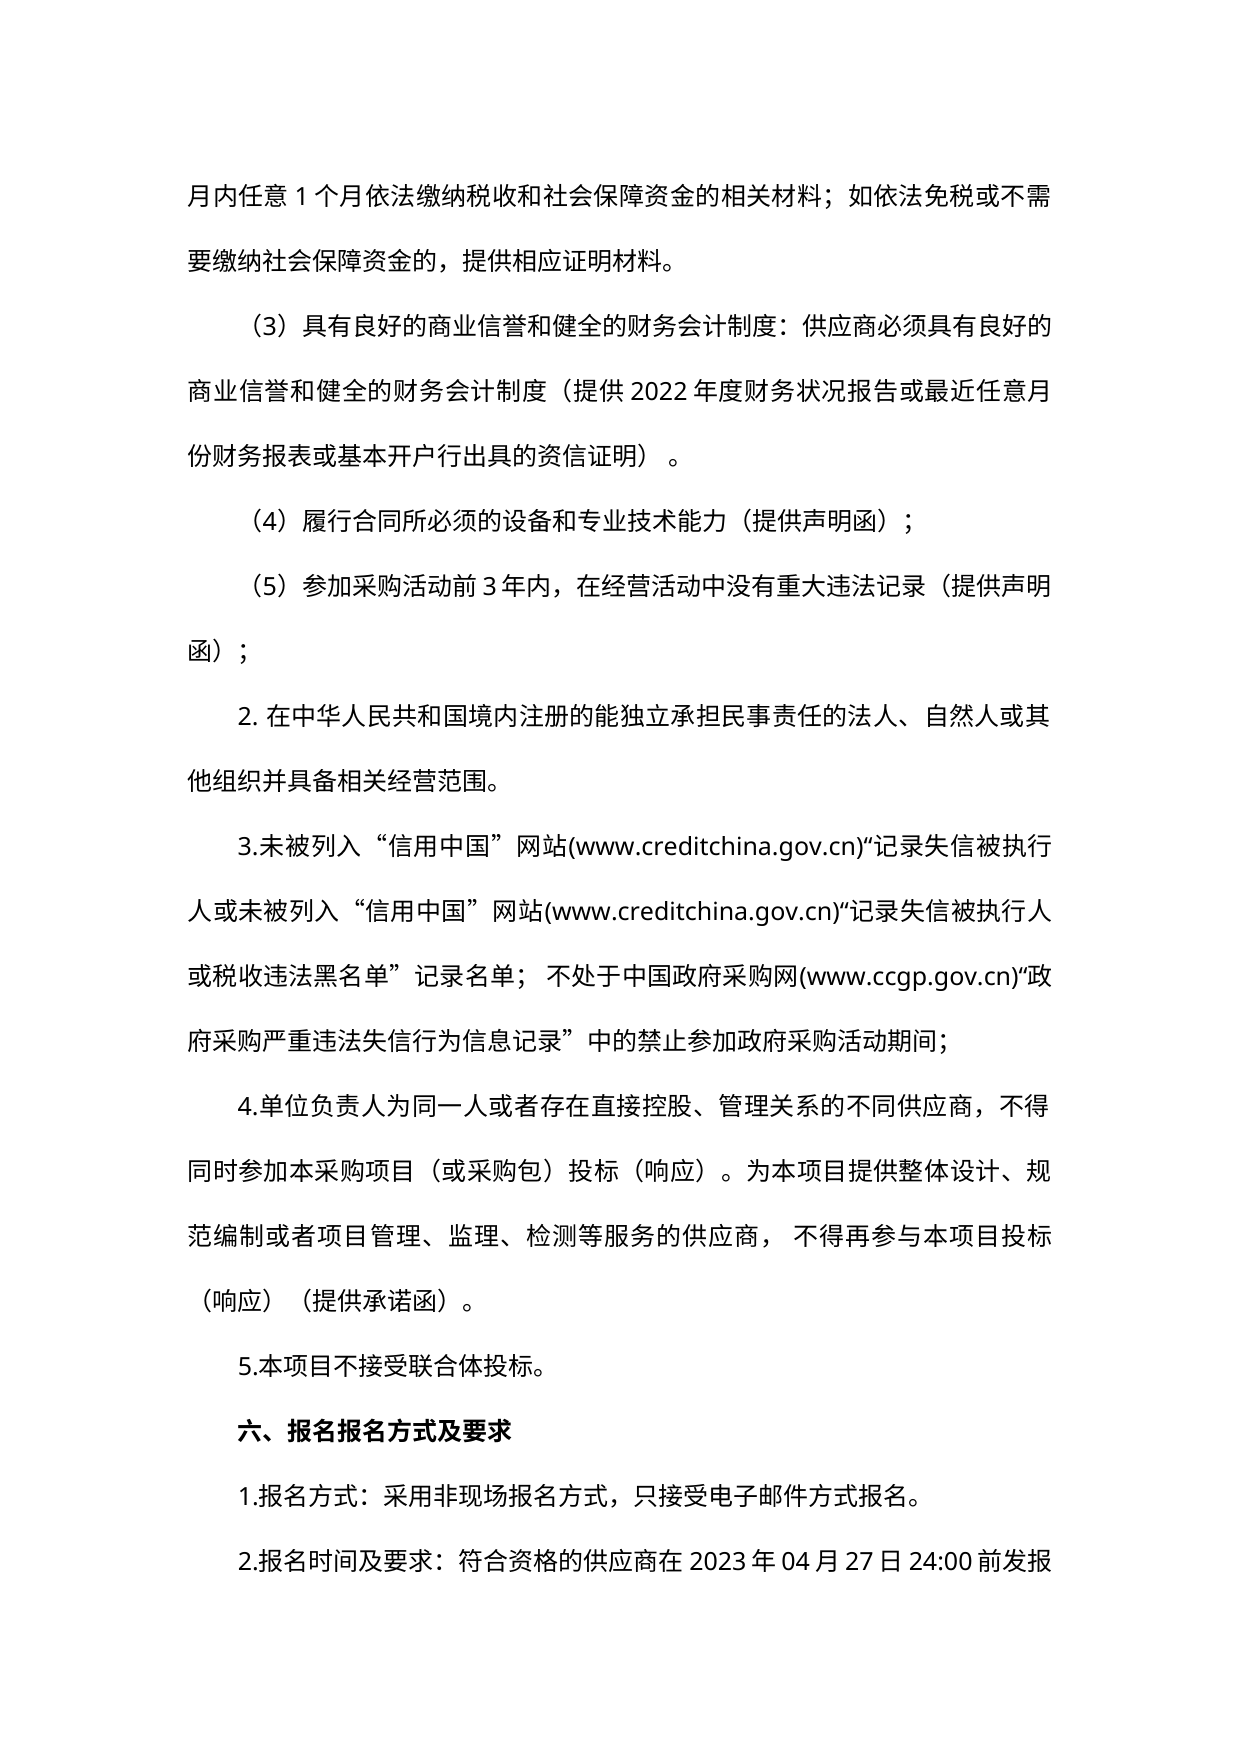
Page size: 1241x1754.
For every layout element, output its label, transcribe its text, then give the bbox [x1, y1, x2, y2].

text （3）具有良好的商业信誉和健全的财务会计制度：供应商必须具有良好的商业信誉和健全的财务会计制度（提供2022年度财务状况报告或最近任意月份财务报表或基本开户行出具的资信证明） 。 [187, 292, 1053, 487]
text 4.单位负责人为同一人或者存在直接控股、管理关系的不同供应商，不得同时参加本采购项目（或采购包）投标（响应）。为本项目提供整体设计、规范编制或者项目管理、监理、检测等服务的供应商， 不得再参与本项目投标（响应）（提供承诺函）。 [187, 1072, 1053, 1332]
text 2. 在中华人民共和国境内注册的能独立承担民事责任的法人、自然人或其他组织并具备相关经营范围。 [187, 682, 1053, 812]
text 5.本项目不接受联合体投标。 [187, 1332, 1053, 1397]
text （4）履行合同所必须的设备和专业技术能力（提供声明函）； [187, 487, 1053, 552]
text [187, 1527, 1053, 1592]
text 1.报名方式：采用非现场报名方式，只接受电子邮件方式报名。 [187, 1462, 1053, 1527]
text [187, 162, 1053, 292]
text 六、报名报名方式及要求 [187, 1397, 1053, 1462]
text 3.未被列入“信用中国”网站(www.creditchina.gov.cn)“记录失信被执行人或未被列入“信用中国”网站(www.creditchina.gov.cn)“记录失信被执行人或税收违法黑名单”记录名单； 不处于中国政府采购网(www.ccgp.gov.cn)“政府采购严重违法失信行为信息记录”中的禁止参加政府采购活动期间； [187, 812, 1053, 1072]
text （5）参加采购活动前3年内，在经营活动中没有重大违法记录（提供声明函）； [187, 552, 1053, 682]
